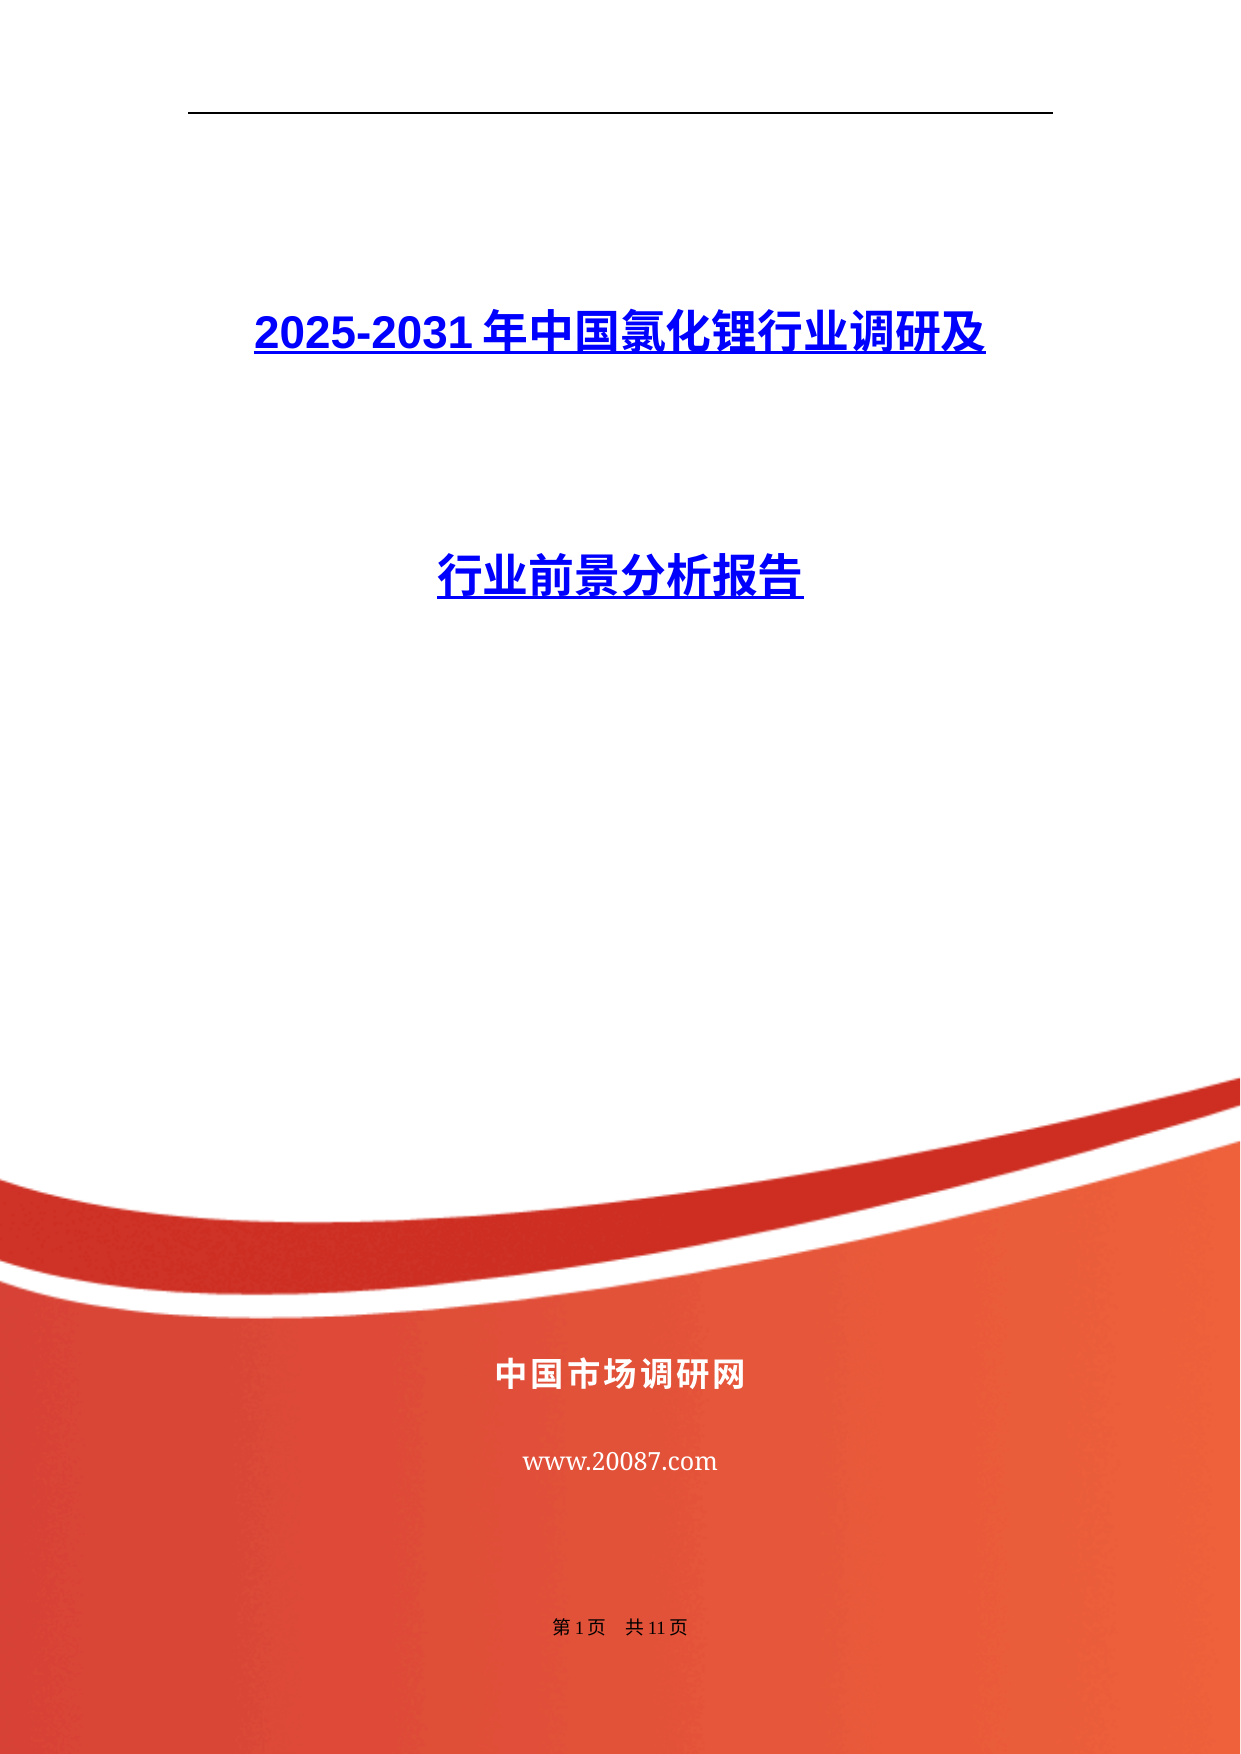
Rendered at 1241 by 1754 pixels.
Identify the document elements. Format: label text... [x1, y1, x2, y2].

text www.20087.com [187, 1428, 1053, 1493]
table_header 2025-2031年中国氯化锂行业调研及行业前景分析报告 [188, 207, 1053, 773]
picture [0, 1006, 1241, 1754]
subtitle 中国市场调研网 [187, 1339, 1053, 1404]
